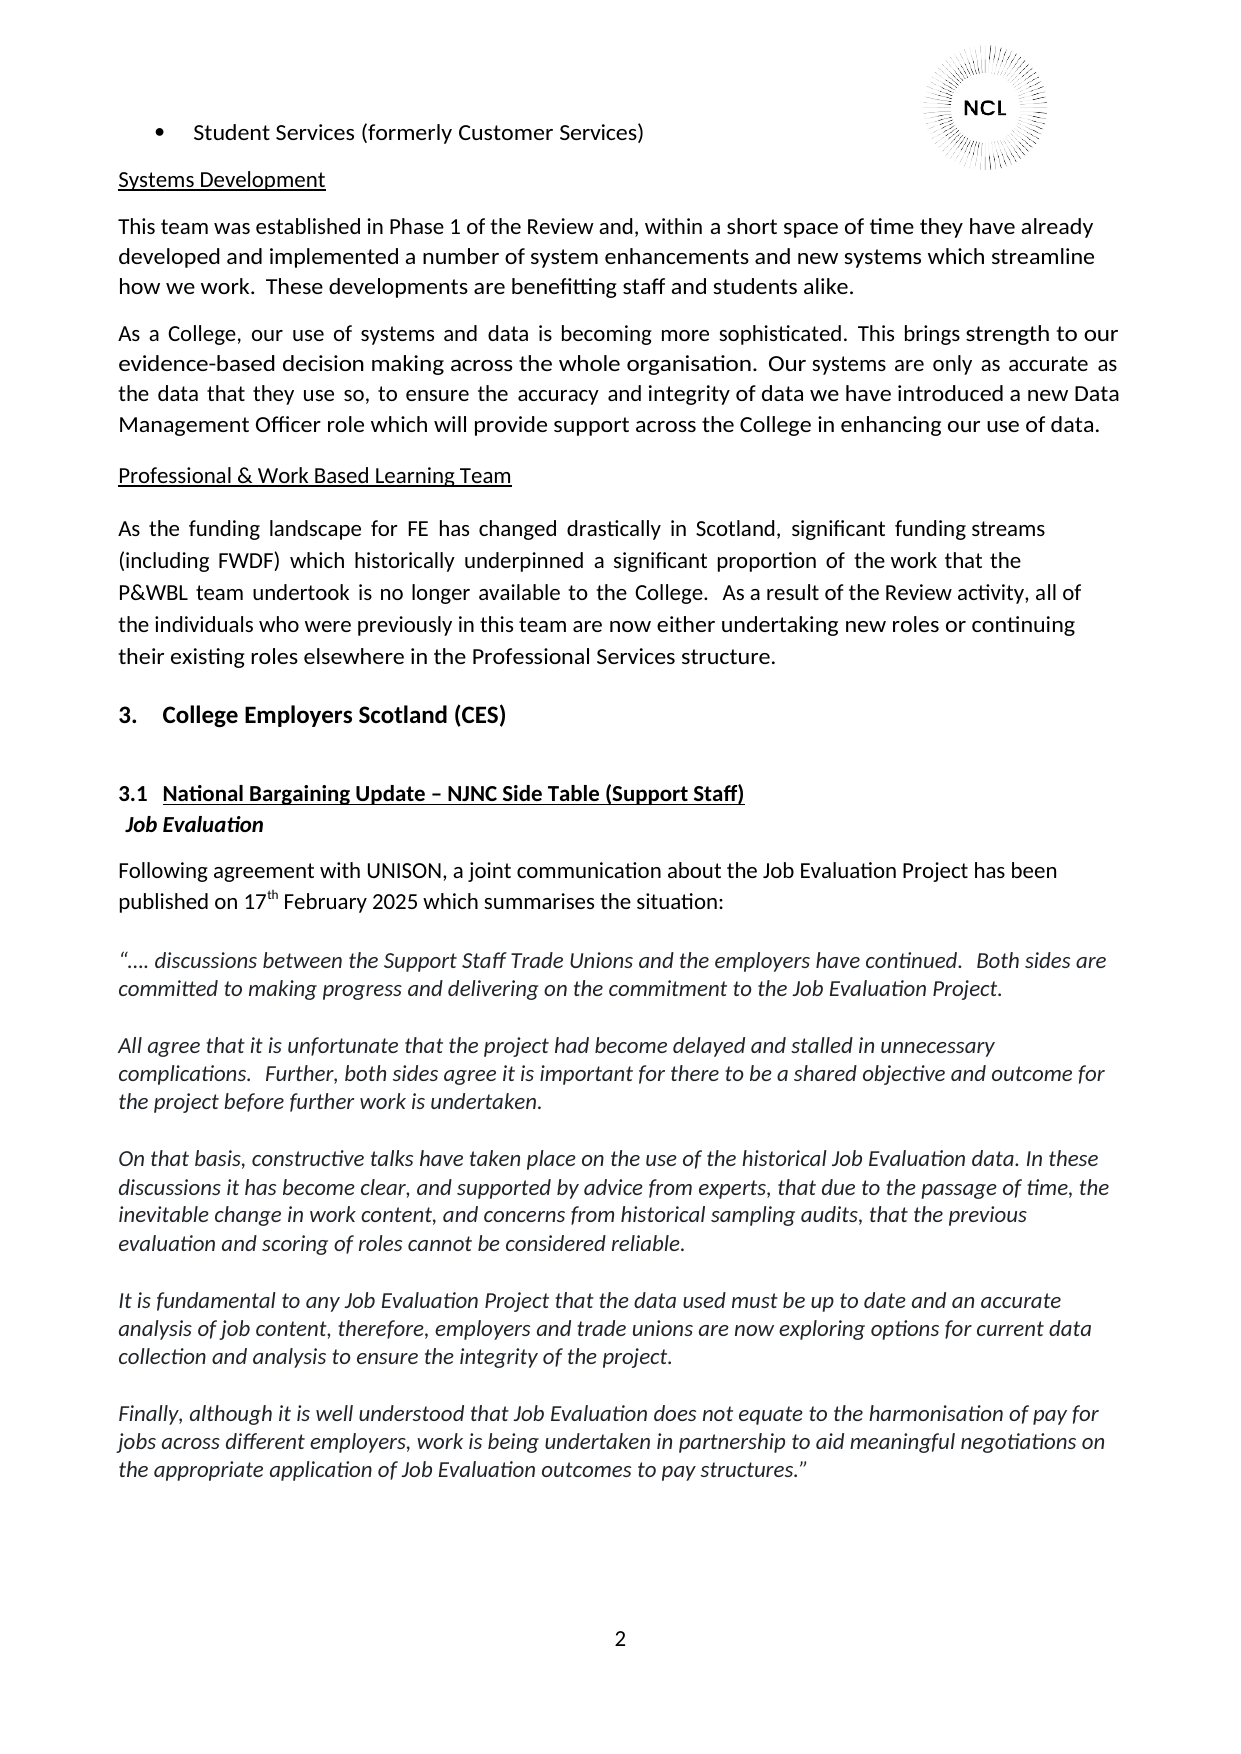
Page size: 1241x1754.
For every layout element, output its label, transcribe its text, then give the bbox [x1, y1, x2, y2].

text “…. discussions between the Support Staff Trade Unions and the employers have continued. Both sides are committed to making progress and delivering on the commitment to the Job Evaluation Project. [118, 946, 1122, 1002]
text As a College, our use of systems and data is becoming more sophisticated. This brings strength to our evidence-based decision making across the whole organisation. Our systems are only as accurate as the data that they use so, to ensure the accuracy and integrity of data we have introduced a new Data Management Officer role which will provide support across the College in enhancing our use of data. [118, 319, 1122, 438]
subtitle 3.1 National Bargaining Update – NJNC Side Table (Support Staff) [118, 779, 1122, 807]
subtitle College Employers Scotland (CES) [118, 700, 1122, 730]
text As the funding landscape for FE has changed drastically in Scotland, significant funding streams (including FWDF) which historically underpinned a significant proportion of the work that the P&WBL team undertook is no longer available to the College. As a result of the Review activity, all of the individuals who were previously in this team are now either undertaking new roles or continuing their existing roles elsewhere in the Professional Services structure. [118, 514, 1083, 671]
text Professional & Work Based Learning Team [118, 461, 1110, 489]
picture [923, 45, 1047, 118]
text On that basis, constructive talks have taken place on the use of the historical Job Evaluation data. In these discussions it has become clear, and supported by advice from experts, that due to the passage of time, the inevitable change in work content, and concerns from historical sampling audits, that the previous evaluation and scoring of roles cannot be considered reliable. [118, 1144, 1122, 1257]
text This team was established in Phase 1 of the Review and, within a short space of time they have already developed and implemented a number of system enhancements and new systems which streamline how we work. These developments are benefitting staff and students alike. [118, 212, 1122, 300]
text Systems Development [118, 165, 1122, 193]
text It is fundamental to any Job Evaluation Project that the data used must be up to date and an accurate analysis of job content, therefore, employers and trade unions are now exploring options for current data collection and analysis to ensure the integrity of the project. [118, 1286, 1122, 1370]
text Finally, although it is well understood that Job Evaluation does not equate to the harmonisation of pay for jobs across different employers, work is being undertaken in partnership to aid meaningful negotiations on the appropriate application of Job Evaluation outcomes to pay structures.” [118, 1399, 1122, 1483]
picture [923, 146, 1047, 165]
text Following agreement with UNISON, a joint communication about the Job Evaluation Project has been published on 17th February 2025 which summarises the situation: [118, 857, 1122, 915]
text Job Evaluation [118, 810, 1122, 838]
list Student Services (formerly Customer Services) [156, 118, 1122, 146]
text All agree that it is unfortunate that the project had become delayed and stalled in unnecessary complications. Further, both sides agree it is important for there to be a shared objective and outcome for the project before further work is undertaken. [118, 1031, 1122, 1115]
